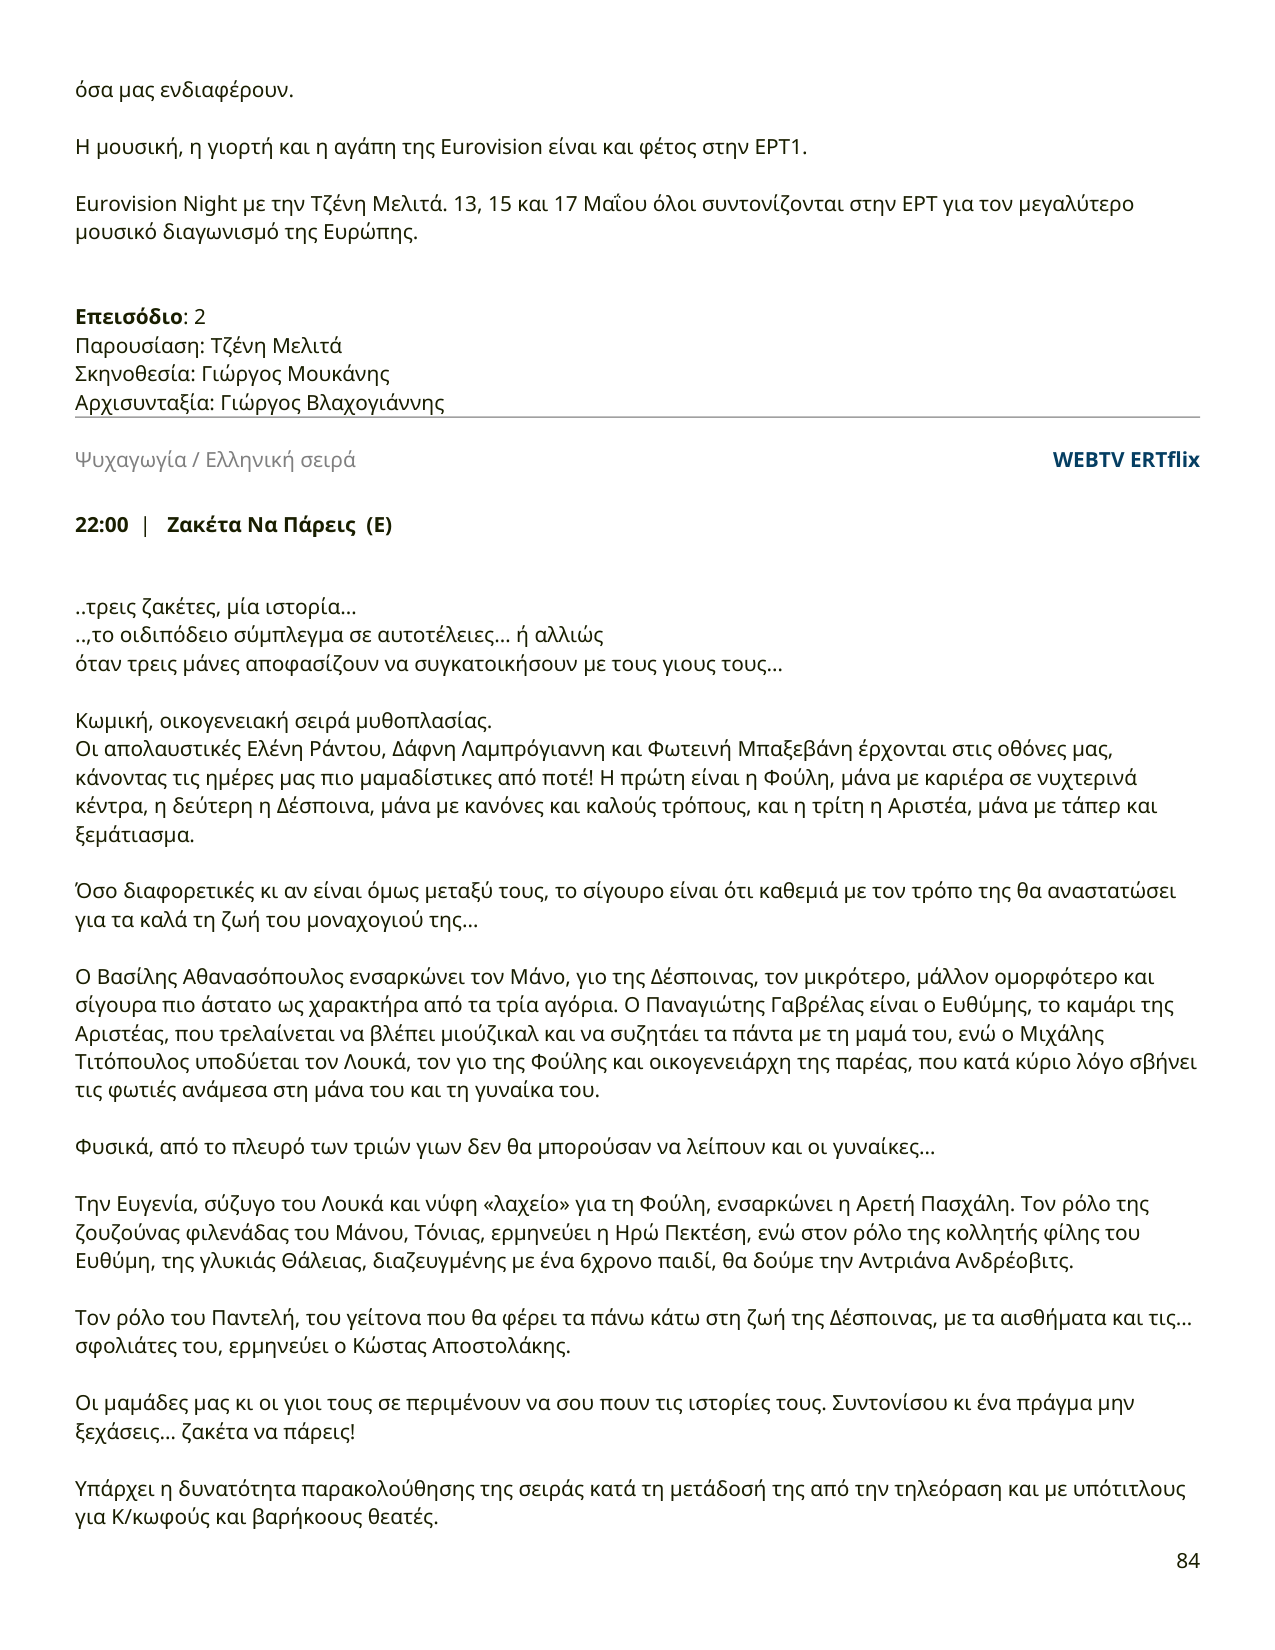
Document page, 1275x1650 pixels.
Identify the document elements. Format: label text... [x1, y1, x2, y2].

table_header Ψυχαγωγία / Ελληνική σειρά [75, 445, 637, 473]
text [75, 75, 1200, 246]
text Eπεισόδιο: 2 Παρουσίαση: Τζένη Μελιτά Σκηνοθεσία: Γιώργος Μουκάνης Αρχισυνταξία: Γιώργος Βλαχογιάννης [75, 246, 1200, 416]
text 22:00 | Ζακέτα Να Πάρεις (E) [75, 473, 1200, 567]
text ..τρεις ζακέτες, μία ιστορία… ..,το οιδιπόδειο σύμπλεγμα σε αυτοτέλειες… ή αλλιώς όταν τρεις μάνες αποφασίζουν να συγκατοικήσουν με τους γιους τους… Κωμική, οικογενειακή σειρά μυθοπλασίας. Οι απολαυστικές Ελένη Ράντου, Δάφνη Λαμπρόγιαννη και Φωτεινή Μπαξεβάνη έρχονται στις οθόνες μας, κάνοντας τις ημέρες μας πιο μαμαδίστικες από ποτέ! Η πρώτη είναι η Φούλη, μάνα με καριέρα σε νυχτερινά κέντρα, η δεύτερη η Δέσποινα, μάνα με κανόνες και καλούς τρόπους, και η τρίτη η Αριστέα, μάνα με τάπερ και ξεμάτιασμα. Όσο διαφορετικές κι αν είναι όμως μεταξύ τους, το σίγουρο είναι ότι καθεμιά με τον τρόπο της θα αναστατώσει για τα καλά τη ζωή του μοναχογιού της… Ο Βασίλης Αθανασόπουλος ενσαρκώνει τον Μάνο, γιο της Δέσποινας, τον μικρότερο, μάλλον ομορφότερο και σίγουρα πιο άστατο ως χαρακτήρα από τα τρία αγόρια. Ο Παναγιώτης Γαβρέλας είναι ο Ευθύμης, το καμάρι της Αριστέας, που τρελαίνεται να βλέπει μιούζικαλ και να συζητάει τα πάντα με τη μαμά του, ενώ ο Μιχάλης Τιτόπουλος υποδύεται τον Λουκά, τον γιο της Φούλης και οικογενειάρχη της παρέας, που κατά κύριο λόγο σβήνει τις φωτιές ανάμεσα στη μάνα του και τη γυναίκα του. Φυσικά, από το πλευρό των τριών γιων δεν θα μπορούσαν να λείπουν και οι γυναίκες… Την Ευγενία, σύζυγο του Λουκά και νύφη «λαχείο» για τη Φούλη, ενσαρκώνει η Αρετή Πασχάλη. Τον ρόλο της ζουζούνας φιλενάδας του Μάνου, Τόνιας, ερμηνεύει η Ηρώ Πεκτέση, ενώ στον ρόλο της κολλητής φίλης του Ευθύμη, της γλυκιάς Θάλειας, διαζευγμένης με ένα 6χρονο παιδί, θα δούμε την Αντριάνα Ανδρέοβιτς. Τον ρόλο του Παντελή, του γείτονα που θα φέρει τα πάνω κάτω στη ζωή της Δέσποινας, με τα αισθήματα και τις… σφολιάτες του, ερμηνεύει ο Κώστας Αποστολάκης. Οι μαμάδες μας κι οι γιοι τους σε περιμένουν να σου πουν τις ιστορίες τους. Συντονίσου κι ένα πράγμα μην ξεχάσεις… ζακέτα να πάρεις! Υπάρχει η δυνατότητα παρακολούθησης της σειράς κατά τη μετάδοσή της από την τηλεόραση και με υπότιτλους για Κ/κωφούς και βαρήκοους θεατές. [75, 592, 1200, 1531]
table_header WEBTV ERTflix [638, 445, 1200, 473]
